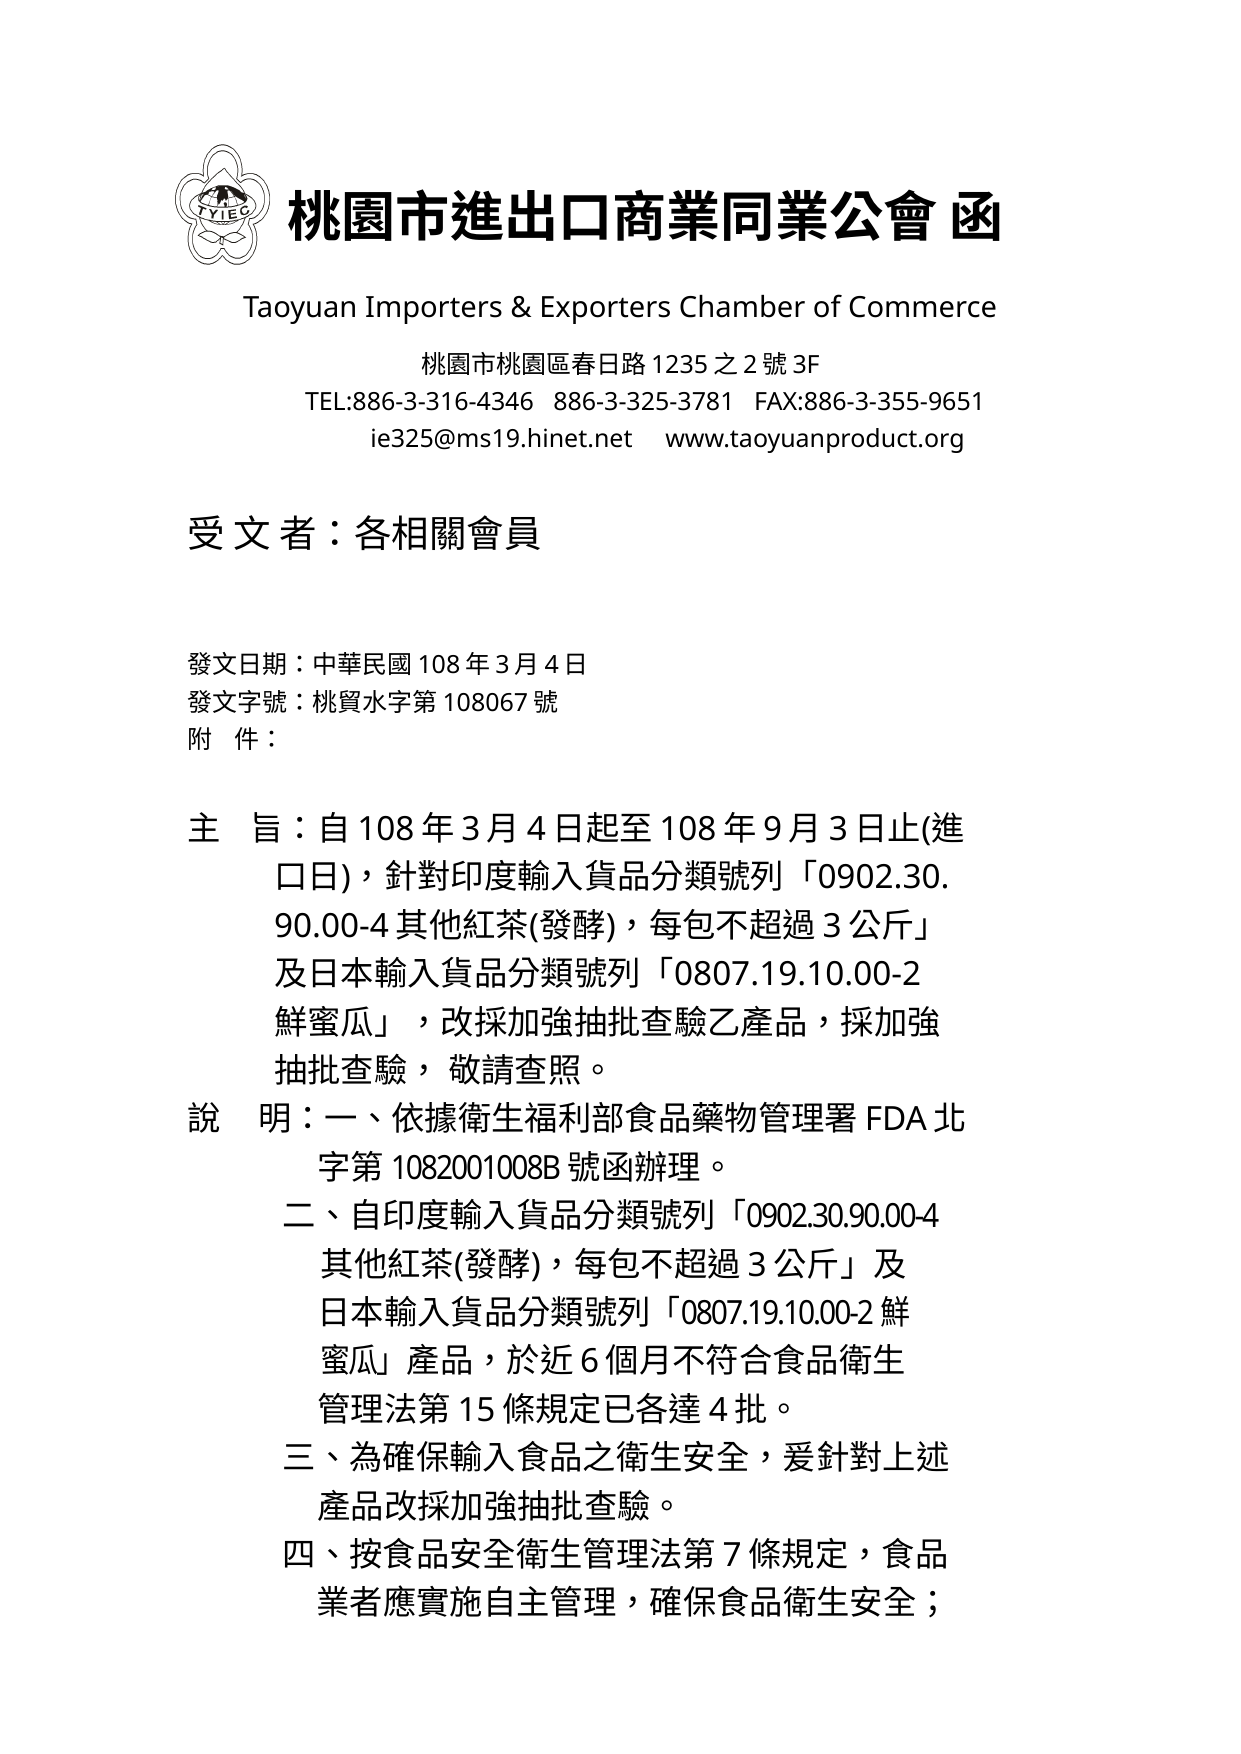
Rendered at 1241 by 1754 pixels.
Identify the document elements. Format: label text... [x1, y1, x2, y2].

text 二、自印度輸入貨品分類號列「0902.30.90.00-4 [187, 1189, 1019, 1237]
text 及日本輸入貨品分類號列「0807.19.10.00-2 [187, 947, 1019, 996]
text 受 文 者：各相關會員 [187, 494, 1093, 569]
text 主 旨：自108年3月4日起至108年9月3日止(進 [187, 802, 1019, 850]
text 口日)，針對印度輸入貨品分類號列「0902.30. [187, 850, 1019, 899]
text 說 明：一、依據衛生福利部食品藥物管理署FDA北 [187, 1092, 1019, 1141]
text 蜜瓜」產品，於近6個月不符合食品衛生 [187, 1334, 1019, 1383]
text 字第1082001008B號函辦理。 [187, 1141, 1019, 1189]
text 管理法第15條規定已各達4批。 [187, 1383, 1019, 1431]
picture [174, 143, 271, 266]
text 四、按食品安全衛生管理法第7條規定，食品 [187, 1528, 1019, 1576]
text 抽批查驗， 敬請查照。 [187, 1044, 1019, 1092]
text 發文字號：桃貿水字第108067號 [187, 681, 1078, 719]
text 桃園市進出口商業同業公會 函 [187, 156, 1053, 269]
text 日本輸入貨品分類號列「0807.19.10.00-2鮮 [187, 1286, 1019, 1334]
text 桃園市桃園區春日路1235之2號3F [187, 344, 1053, 381]
text ie325@ms19.hinet.net www.taoyuanproduct.org [187, 419, 1147, 456]
text TEL:886-3-316-4346 886-3-325-3781 FAX:886-3-355-9651 [187, 381, 1103, 419]
text 三、為確保輸入食品之衛生安全，爰針對上述 [187, 1431, 1019, 1479]
text 其他紅茶(發酵)，每包不超過3公斤」及 [187, 1237, 1019, 1286]
text 鮮蜜瓜」，改採加強抽批查驗乙產品，採加強 [187, 996, 1019, 1044]
text 業者應實施自主管理，確保食品衛生安全； [187, 1576, 1019, 1624]
text 附 件： [187, 719, 1078, 756]
text Taoyuan Importers & Exporters Chamber of Commerce [187, 269, 1053, 344]
text 90.00-4其他紅茶(發酵)，每包不超過3公斤」 [187, 899, 1019, 947]
text 產品改採加強抽批查驗。 [187, 1479, 1019, 1528]
text 發文日期：中華民國108年3月4日 [187, 644, 1078, 681]
